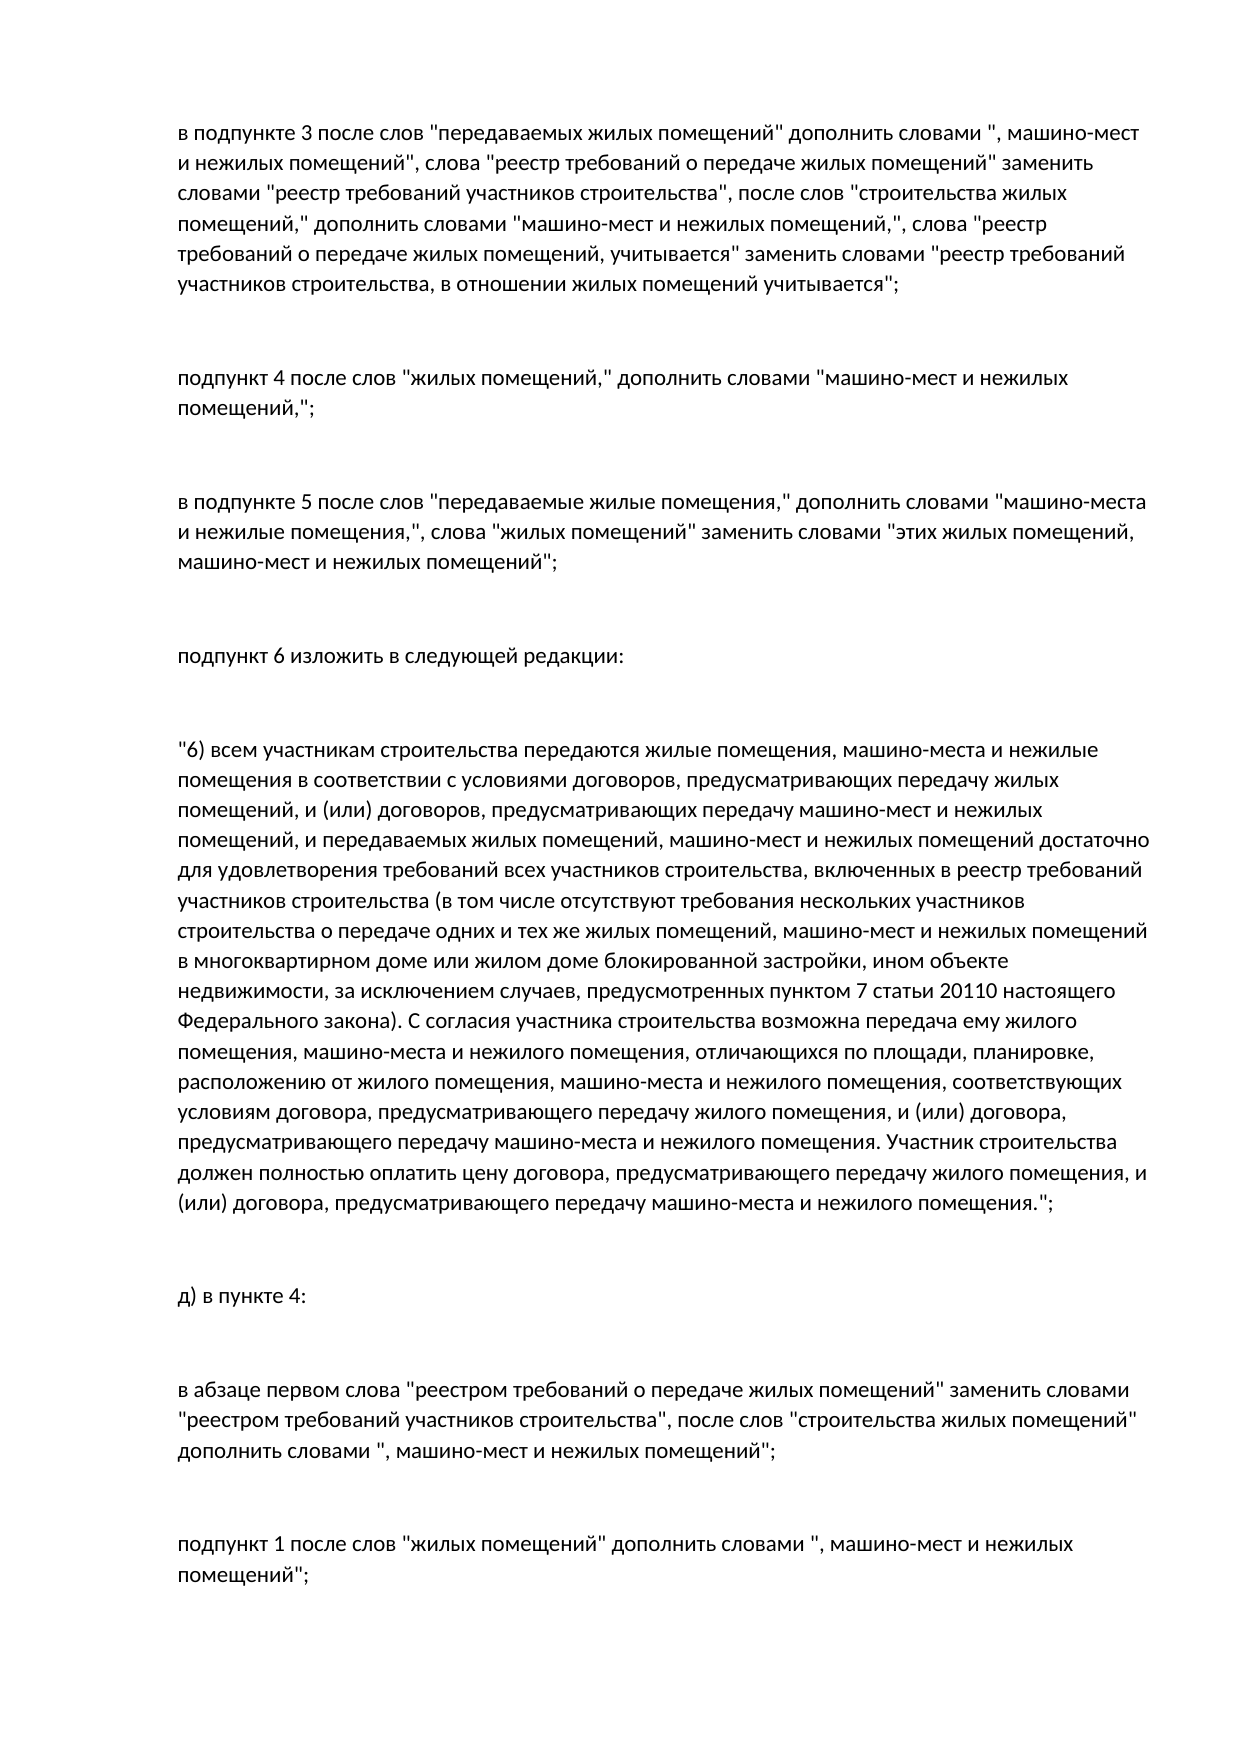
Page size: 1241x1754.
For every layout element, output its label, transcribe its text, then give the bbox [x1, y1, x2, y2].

text подпункт 6 изложить в следующей редакции: [177, 641, 1152, 669]
text "6) всем участникам строительства передаются жилые помещения, машино-места и нежилые помещения в соответствии с условиями договоров, предусматривающих передачу жилых помещений, и (или) договоров, предусматривающих передачу машино-мест и нежилых помещений, и передаваемых жилых помещений, машино-мест и нежилых помещений достаточно для удовлетворения требований всех участников строительства, включенных в реестр требований участников строительства (в том числе отсутствуют требования нескольких участников строительства о передаче одних и тех же жилых помещений, машино-мест и нежилых помещений в многоквартирном доме или жилом доме блокированной застройки, ином объекте недвижимости, за исключением случаев, предусмотренных пунктом 7 статьи 20110 настоящего Федерального закона). С согласия участника строительства возможна передача ему жилого помещения, машино-места и нежилого помещения, отличающихся по площади, планировке, расположению от жилого помещения, машино-места и нежилого помещения, соответствующих условиям договора, предусматривающего передачу жилого помещения, и (или) договора, предусматривающего передачу машино-места и нежилого помещения. Участник строительства должен полностью оплатить цену договора, предусматривающего передачу жилого помещения, и (или) договора, предусматривающего передачу машино-места и нежилого помещения."; [177, 735, 1152, 1216]
text подпункт 1 после слов "жилых помещений" дополнить словами ", машино-мест и нежилых помещений"; [177, 1529, 1152, 1588]
text д) в пункте 4: [177, 1282, 1152, 1310]
text в подпункте 3 после слов "передаваемых жилых помещений" дополнить словами ", машино-мест и нежилых помещений", слова "реестр требований о передаче жилых помещений" заменить словами "реестр требований участников строительства", после слов "строительства жилых помещений," дополнить словами "машино-мест и нежилых помещений,", слова "реестр требований о передаче жилых помещений, учитывается" заменить словами "реестр требований участников строительства, в отношении жилых помещений учитывается"; [177, 118, 1152, 297]
text в подпункте 5 после слов "передаваемые жилые помещения," дополнить словами "машино-места и нежилые помещения,", слова "жилых помещений" заменить словами "этих жилых помещений, машино-мест и нежилых помещений"; [177, 487, 1152, 575]
text в абзаце первом слова "реестром требований о передаче жилых помещений" заменить словами "реестром требований участников строительства", после слов "строительства жилых помещений" дополнить словами ", машино-мест и нежилых помещений"; [177, 1375, 1152, 1464]
text подпункт 4 после слов "жилых помещений," дополнить словами "машино-мест и нежилых помещений,"; [177, 363, 1152, 421]
